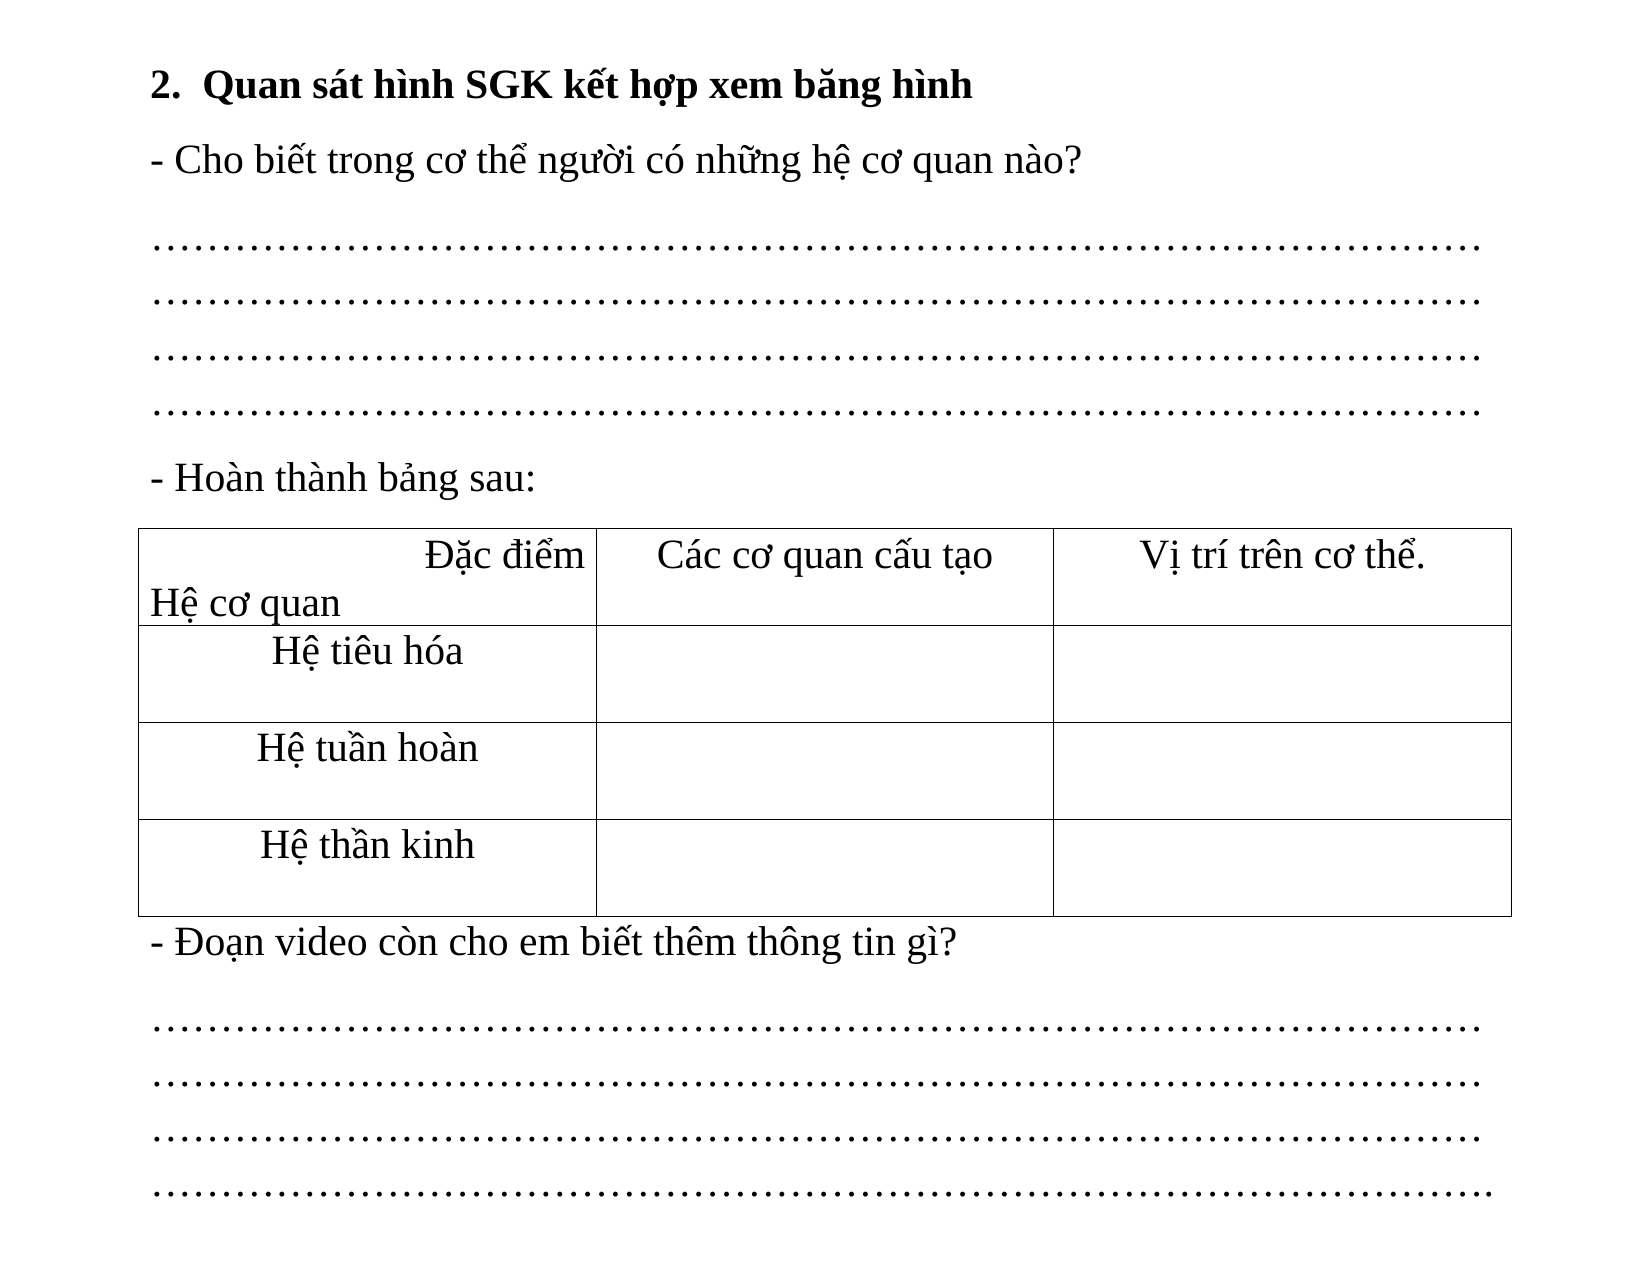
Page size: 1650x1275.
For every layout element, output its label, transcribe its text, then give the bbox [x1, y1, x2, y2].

table_header Vị trí trên cơ thể. [1054, 529, 1511, 625]
table_cell [597, 626, 1053, 722]
text 2. Quan sát hình SGK kết hợp xem băng hình [150, 59, 1500, 107]
table_cell Hệ thần kinh [139, 820, 596, 916]
table_cell [1054, 723, 1511, 819]
table_cell [1054, 820, 1511, 916]
text - Đoạn video còn cho em biết thêm thông tin gì? [150, 917, 1500, 964]
table_header Các cơ quan cấu tạo [597, 529, 1053, 625]
table_cell [597, 723, 1053, 819]
table_cell [597, 820, 1053, 916]
table_header Đặc điểm Hệ cơ quan [139, 529, 596, 625]
text ……………………………………………………………………………………………………………………………………………………………………………………………………………………………………………………………………………………………………………………………………………………. [150, 993, 1500, 1206]
table_cell Hệ tiêu hóa [139, 626, 596, 722]
text - Hoàn thành bảng sau: [150, 452, 1500, 500]
table_cell Hệ tuần hoàn [139, 723, 596, 819]
text - Cho biết trong cơ thể người có những hệ cơ quan nào? [150, 135, 1500, 183]
table_cell [1054, 626, 1511, 722]
text …………………………………………………………………………………………………………………………………………………………………………………………………………………………………………………………………………………………………………………………………………………… [150, 211, 1500, 424]
